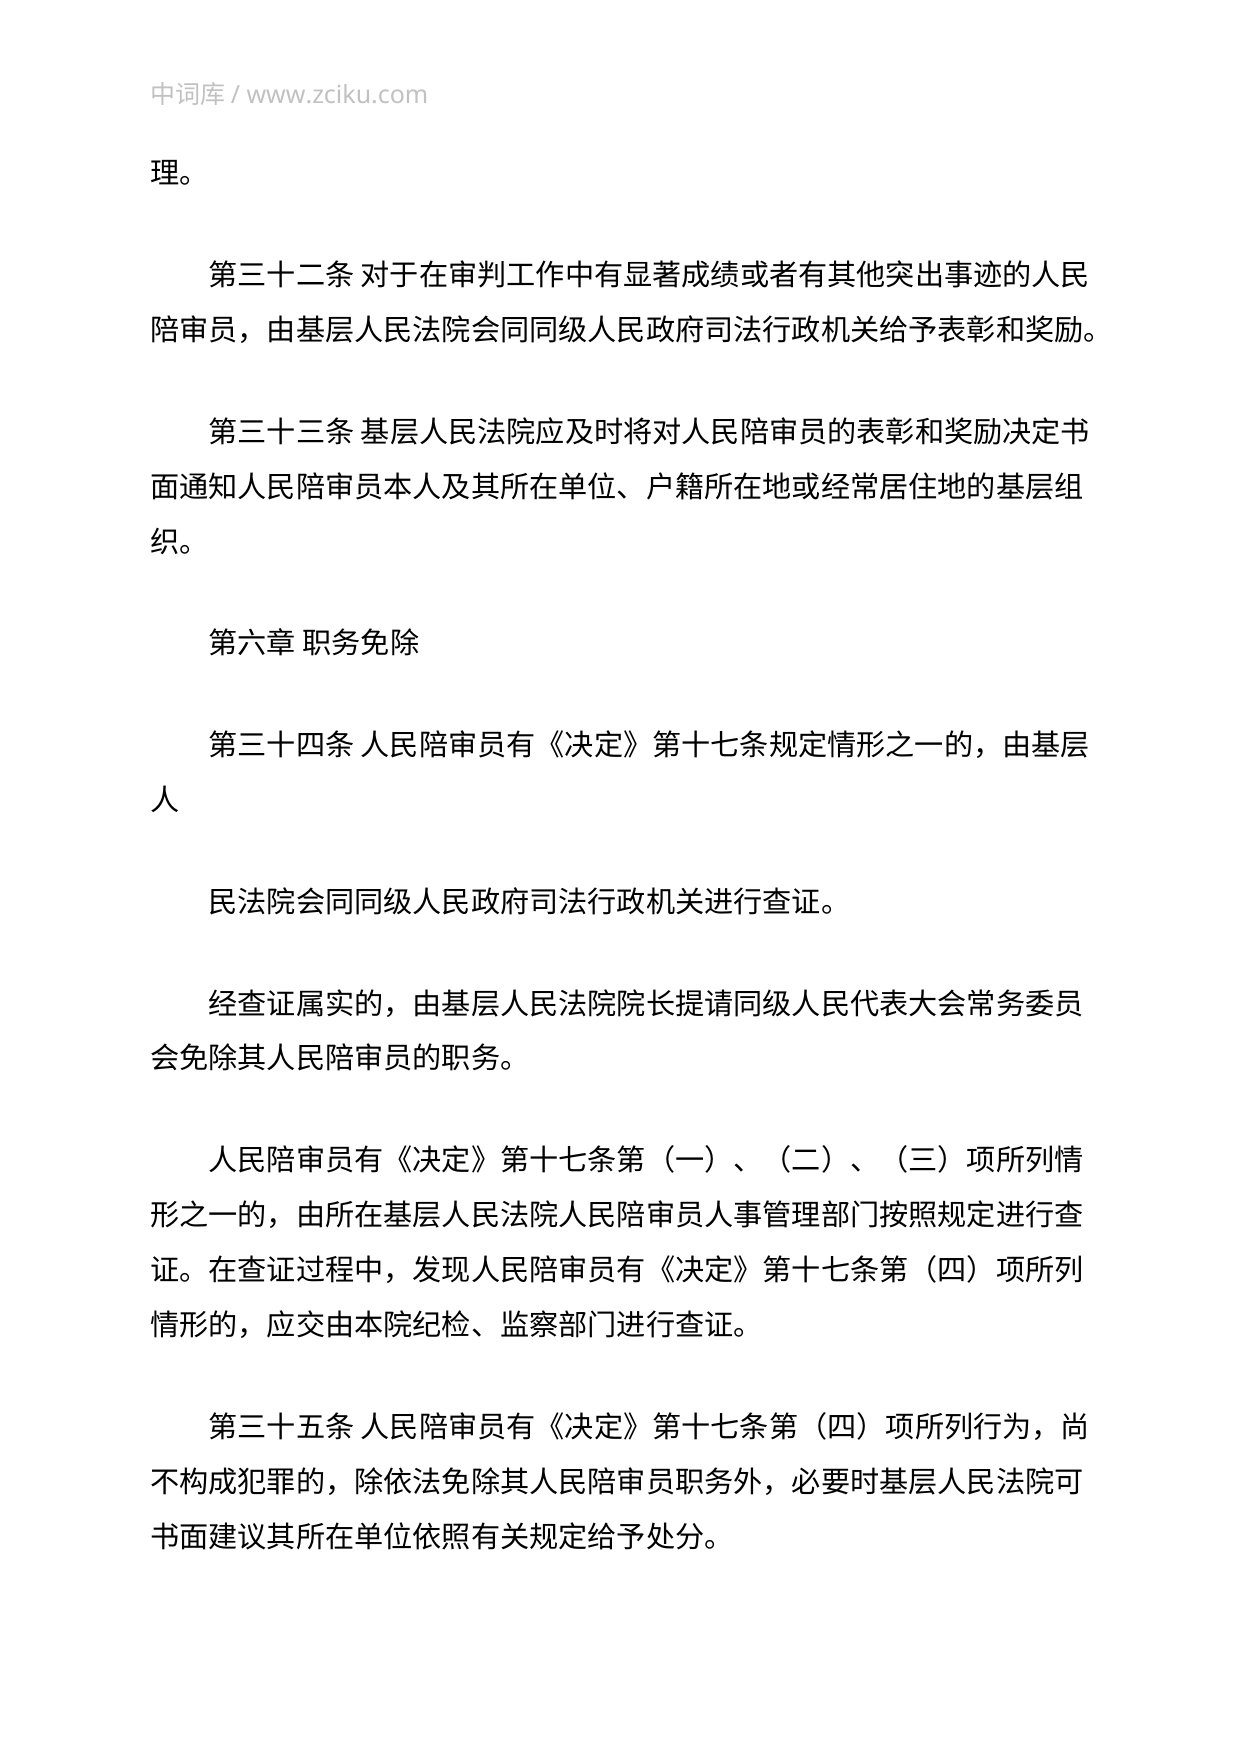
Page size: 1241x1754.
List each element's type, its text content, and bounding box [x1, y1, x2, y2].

text 第六章 职务免除 [150, 620, 1090, 662]
text 第三十二条 对于在审判工作中有显著成绩或者有其他突出事迹的人民陪审员，由基层人民法院会同同级人民政府司法行政机关给予表彰和奖励。 [150, 252, 1090, 349]
text 第三十五条 人民陪审员有《决定》第十七条第（四）项所列行为，尚不构成犯罪的，除依法免除其人民陪审员职务外，必要时基层人民法院可书面建议其所在单位依照有关规定给予处分。 [150, 1403, 1090, 1555]
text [150, 150, 1090, 192]
text 第三十四条 人民陪审员有《决定》第十七条规定情形之一的，由基层人 [150, 722, 1090, 819]
text 经查证属实的，由基层人民法院院长提请同级人民代表大会常务委员会免除其人民陪审员的职务。 [150, 980, 1090, 1077]
text 人民陪审员有《决定》第十七条第（一）、（二）、（三）项所列情形之一的，由所在基层人民法院人民陪审员人事管理部门按照规定进行查证。在查证过程中，发现人民陪审员有《决定》第十七条第（四）项所列情形的，应交由本院纪检、监察部门进行查证。 [150, 1137, 1090, 1344]
text 第三十三条 基层人民法院应及时将对人民陪审员的表彰和奖励决定书面通知人民陪审员本人及其所在单位、户籍所在地或经常居住地的基层组织。 [150, 408, 1090, 561]
text 民法院会同同级人民政府司法行政机关进行查证。 [150, 878, 1090, 921]
